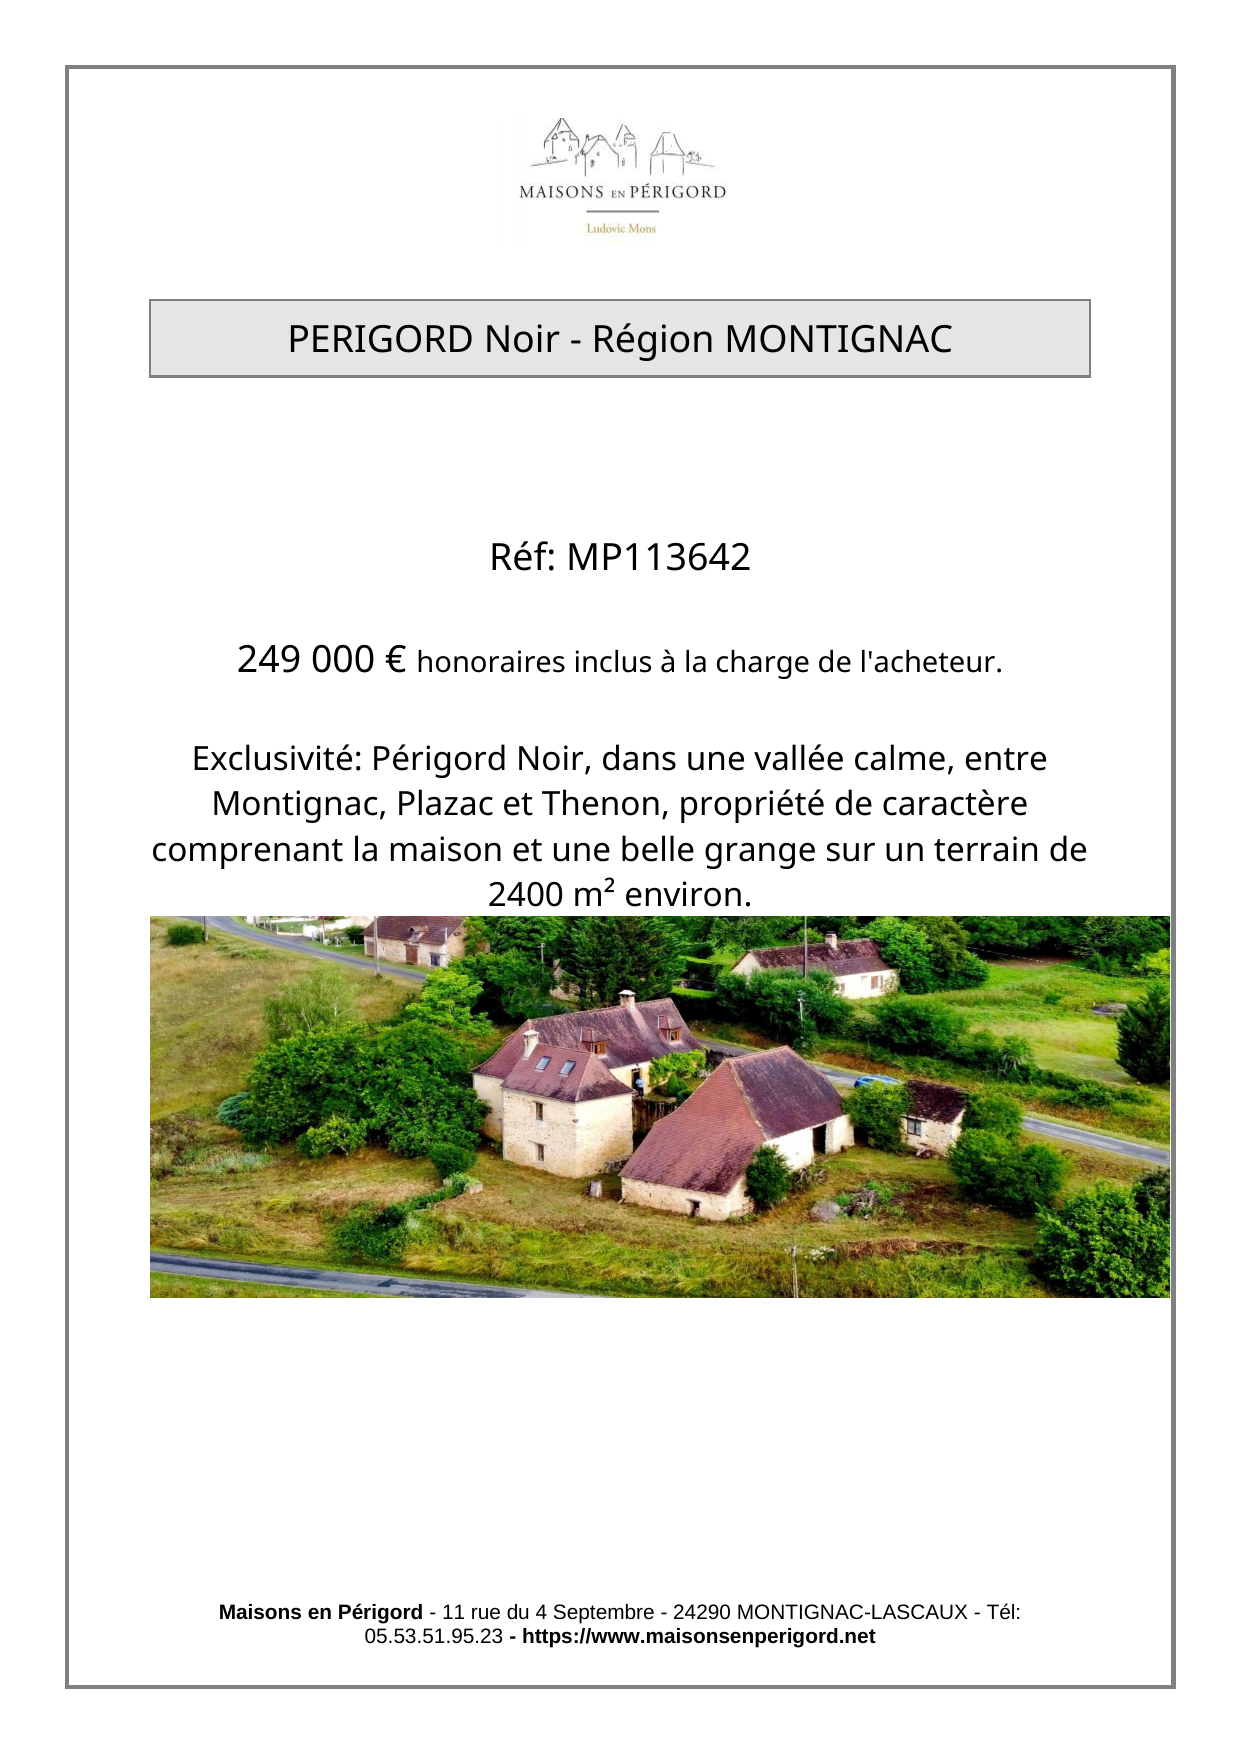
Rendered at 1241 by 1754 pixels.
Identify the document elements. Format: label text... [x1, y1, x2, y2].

text Réf: MP113642 [150, 531, 1090, 582]
table_header PERIGORD Noir - Région MONTIGNAC [151, 301, 1089, 375]
text 249 000 € honoraires inclus à la charge de l'acheteur. [150, 633, 1090, 684]
picture [496, 118, 744, 248]
picture [150, 916, 1171, 1298]
text Exclusivité: Périgord Noir, dans une vallée calme, entre Montignac, Plazac et Thenon, propriété de caractère comprenant la maison et une belle grange sur un terrain de 2400 m² environ. [150, 735, 1090, 916]
